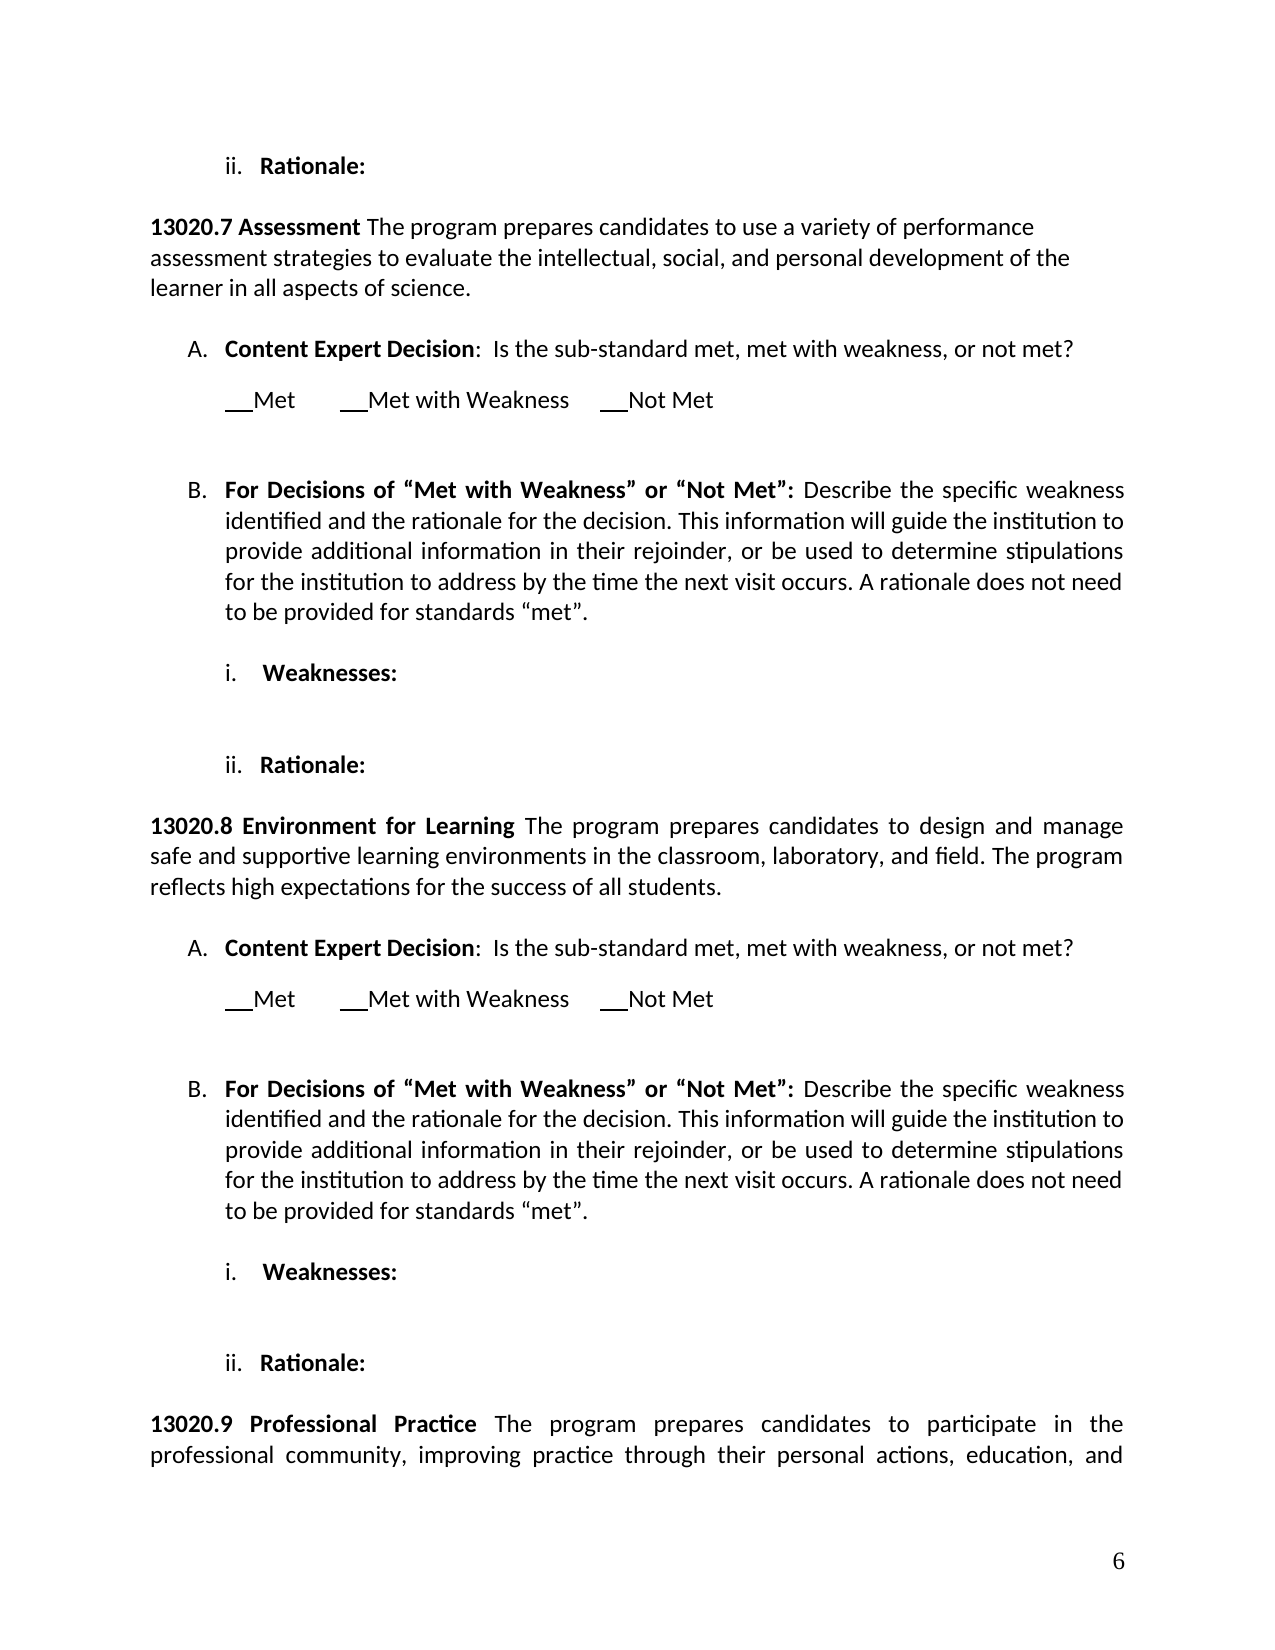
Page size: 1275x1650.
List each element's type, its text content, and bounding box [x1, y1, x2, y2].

text ii. Rationale: [225, 1347, 1125, 1378]
text i. Weaknesses: [225, 657, 1125, 688]
text ii. Rationale: [225, 151, 1125, 181]
text ii. Rationale: [225, 749, 1125, 779]
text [150, 1408, 1125, 1469]
text Met Met with Weakness Not Met [187, 983, 1125, 1013]
text i. Weaknesses: [225, 1256, 1125, 1286]
text A. Content Expert Decision: Is the sub-standard met, met with weakness, or not met? [187, 932, 1125, 963]
text 13020.8 Environment for Learning The program prepares candidates to design and manage safe and supportive learning environments in the classroom, laboratory, and field. The program reflects high expectations for the success of all students. [150, 810, 1125, 902]
text 13020.7 Assessment The program prepares candidates to use a variety of performance assessment strategies to evaluate the intellectual, social, and personal development of the learner in all aspects of science. [150, 212, 1125, 303]
text A. Content Expert Decision: Is the sub-standard met, met with weakness, or not met? [187, 334, 1125, 364]
text Met Met with Weakness Not Met [187, 384, 1125, 415]
